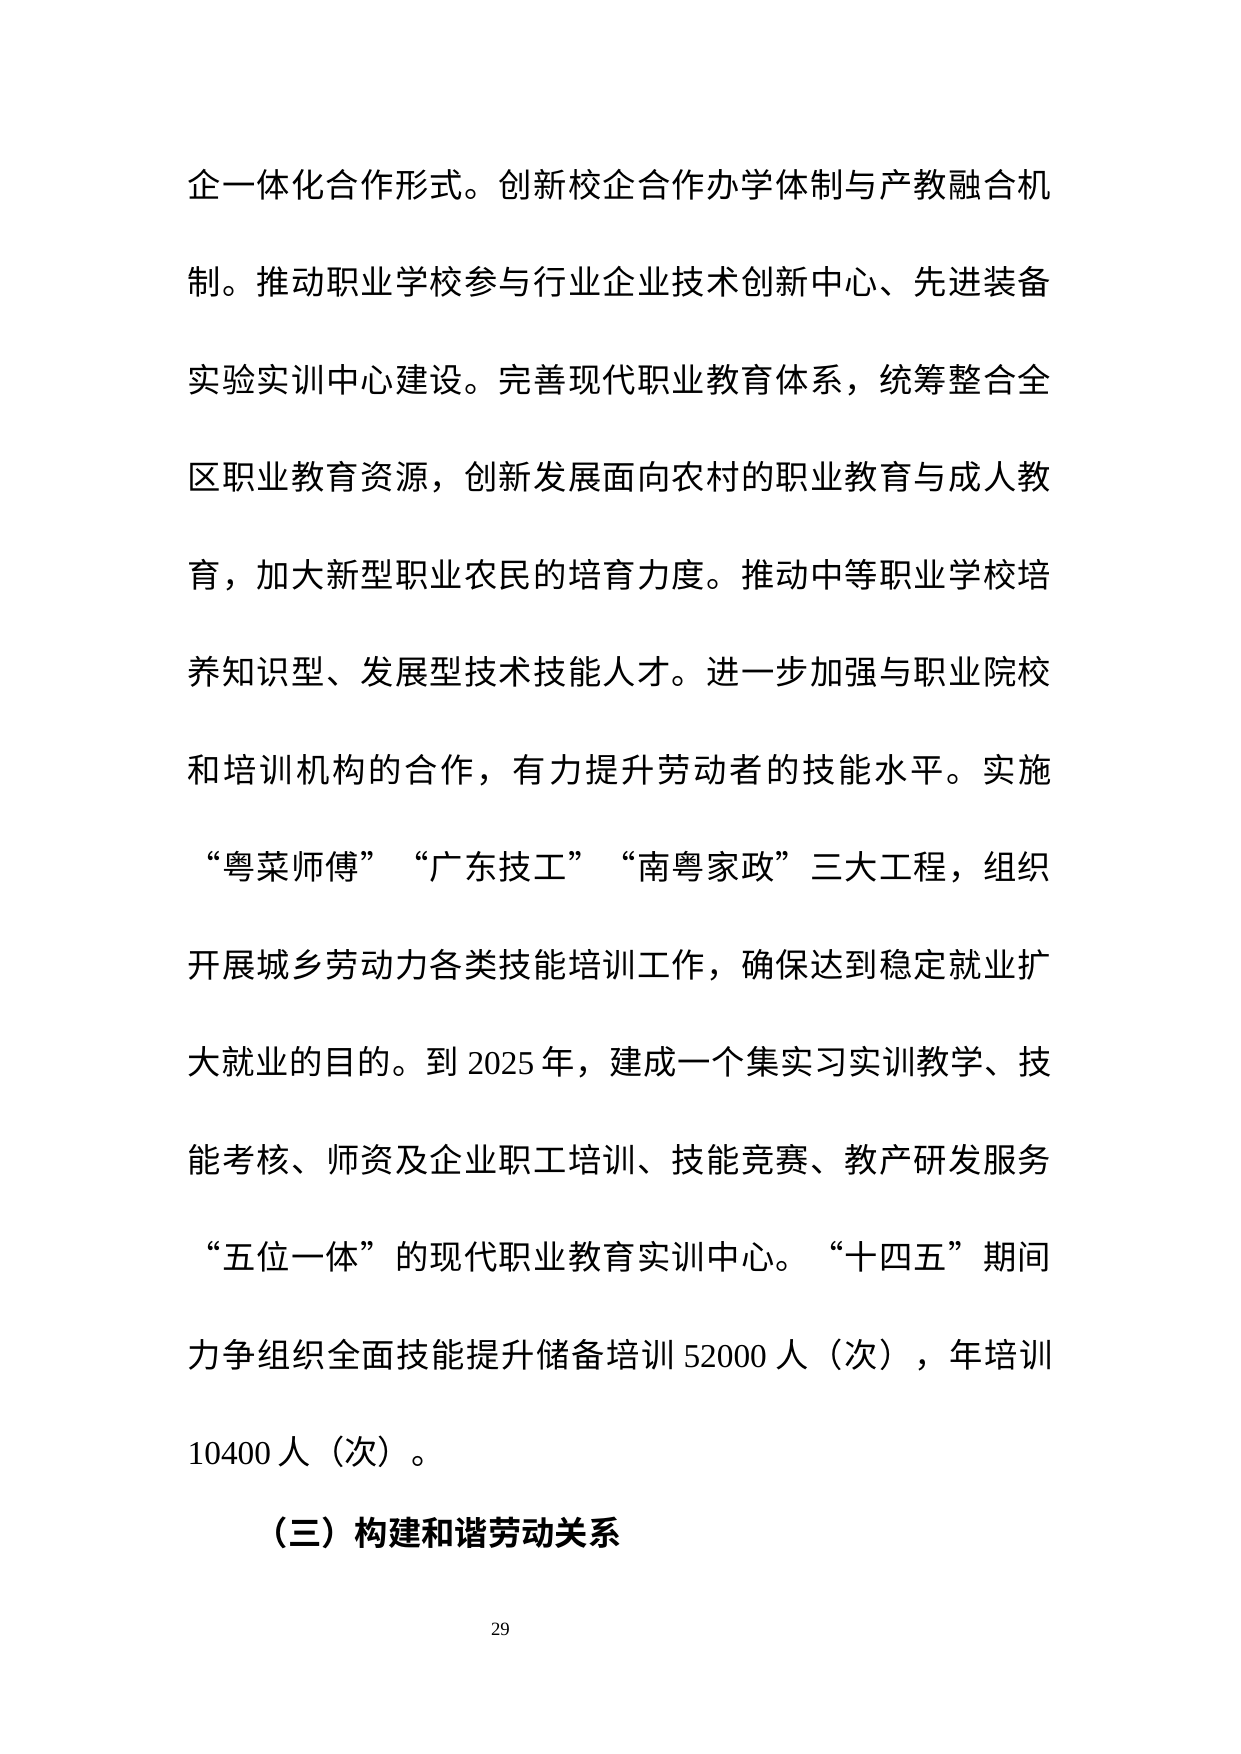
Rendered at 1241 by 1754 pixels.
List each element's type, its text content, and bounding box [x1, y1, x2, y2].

subtitle （三）构建和谐劳动关系 [187, 1507, 1053, 1555]
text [187, 150, 1053, 1482]
